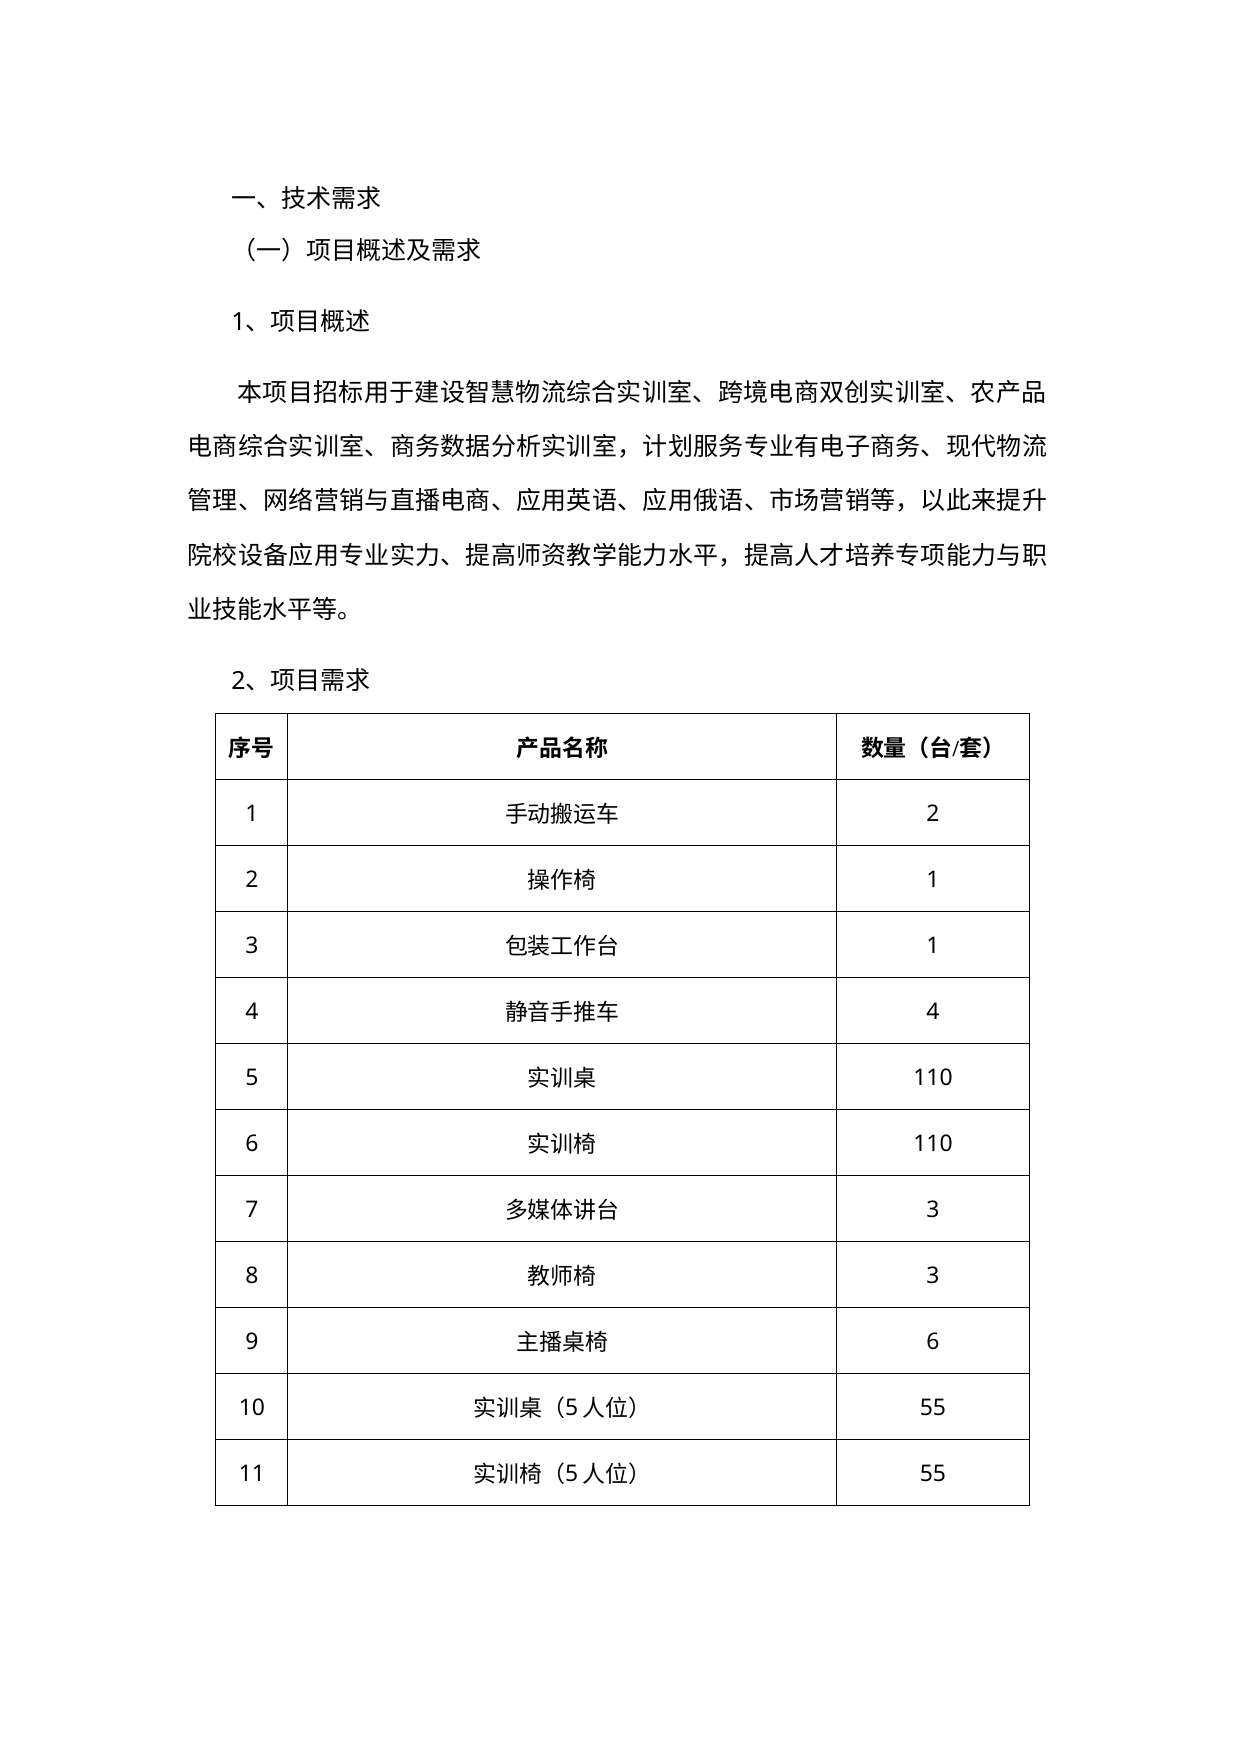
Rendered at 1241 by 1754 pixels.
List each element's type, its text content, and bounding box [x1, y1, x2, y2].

table_cell 10 [216, 1374, 287, 1439]
text 2、项目需求 [187, 660, 1050, 696]
text 本项目招标用于建设智慧物流综合实训室、跨境电商双创实训室、农产品电商综合实训室、商务数据分析实训室，计划服务专业有电子商务、现代物流管理、网络营销与直播电商、应用英语、应用俄语、市场营销等，以此来提升院校设备应用专业实力、提高师资教学能力水平，提高人才培养专项能力与职业技能水平等。 [187, 372, 1050, 626]
table_cell 手动搬运车 [288, 780, 836, 845]
table_cell 6 [837, 1308, 1029, 1373]
table_cell 110 [837, 1044, 1029, 1109]
table_cell 55 [837, 1440, 1029, 1505]
text （一）项目概述及需求 [187, 231, 1050, 267]
table_cell 3 [837, 1242, 1029, 1307]
table_cell 4 [837, 978, 1029, 1043]
table_cell 主播桌椅 [288, 1308, 836, 1373]
table_cell 6 [216, 1110, 287, 1175]
text 1、项目概述 [187, 301, 1050, 338]
table_cell 2 [216, 846, 287, 911]
table_cell 9 [216, 1308, 287, 1373]
text 一、技术需求 [187, 178, 1050, 214]
table_cell 3 [216, 912, 287, 977]
table_cell 1 [837, 846, 1029, 911]
table_cell 4 [216, 978, 287, 1043]
table_cell 2 [837, 780, 1029, 845]
table_cell 7 [216, 1176, 287, 1241]
table_cell 实训桌（5人位） [288, 1374, 836, 1439]
table_cell 110 [837, 1110, 1029, 1175]
table_cell 1 [837, 912, 1029, 977]
table_cell 1 [216, 780, 287, 845]
table_cell 8 [216, 1242, 287, 1307]
table_cell 5 [216, 1044, 287, 1109]
table_cell 实训椅 [288, 1110, 836, 1175]
table_cell 操作椅 [288, 846, 836, 911]
table_cell 3 [837, 1176, 1029, 1241]
table_cell 11 [216, 1440, 287, 1505]
table_cell 包装工作台 [288, 912, 836, 977]
table_cell 教师椅 [288, 1242, 836, 1307]
table_cell 实训椅（5人位） [288, 1440, 836, 1505]
table_cell 多媒体讲台 [288, 1176, 836, 1241]
table_header 产品名称 [288, 714, 836, 779]
table_header 数量（台/套） [837, 714, 1029, 779]
table_cell 实训桌 [288, 1044, 836, 1109]
table_header 序号 [216, 714, 287, 779]
table_cell 55 [837, 1374, 1029, 1439]
table_cell 静音手推车 [288, 978, 836, 1043]
